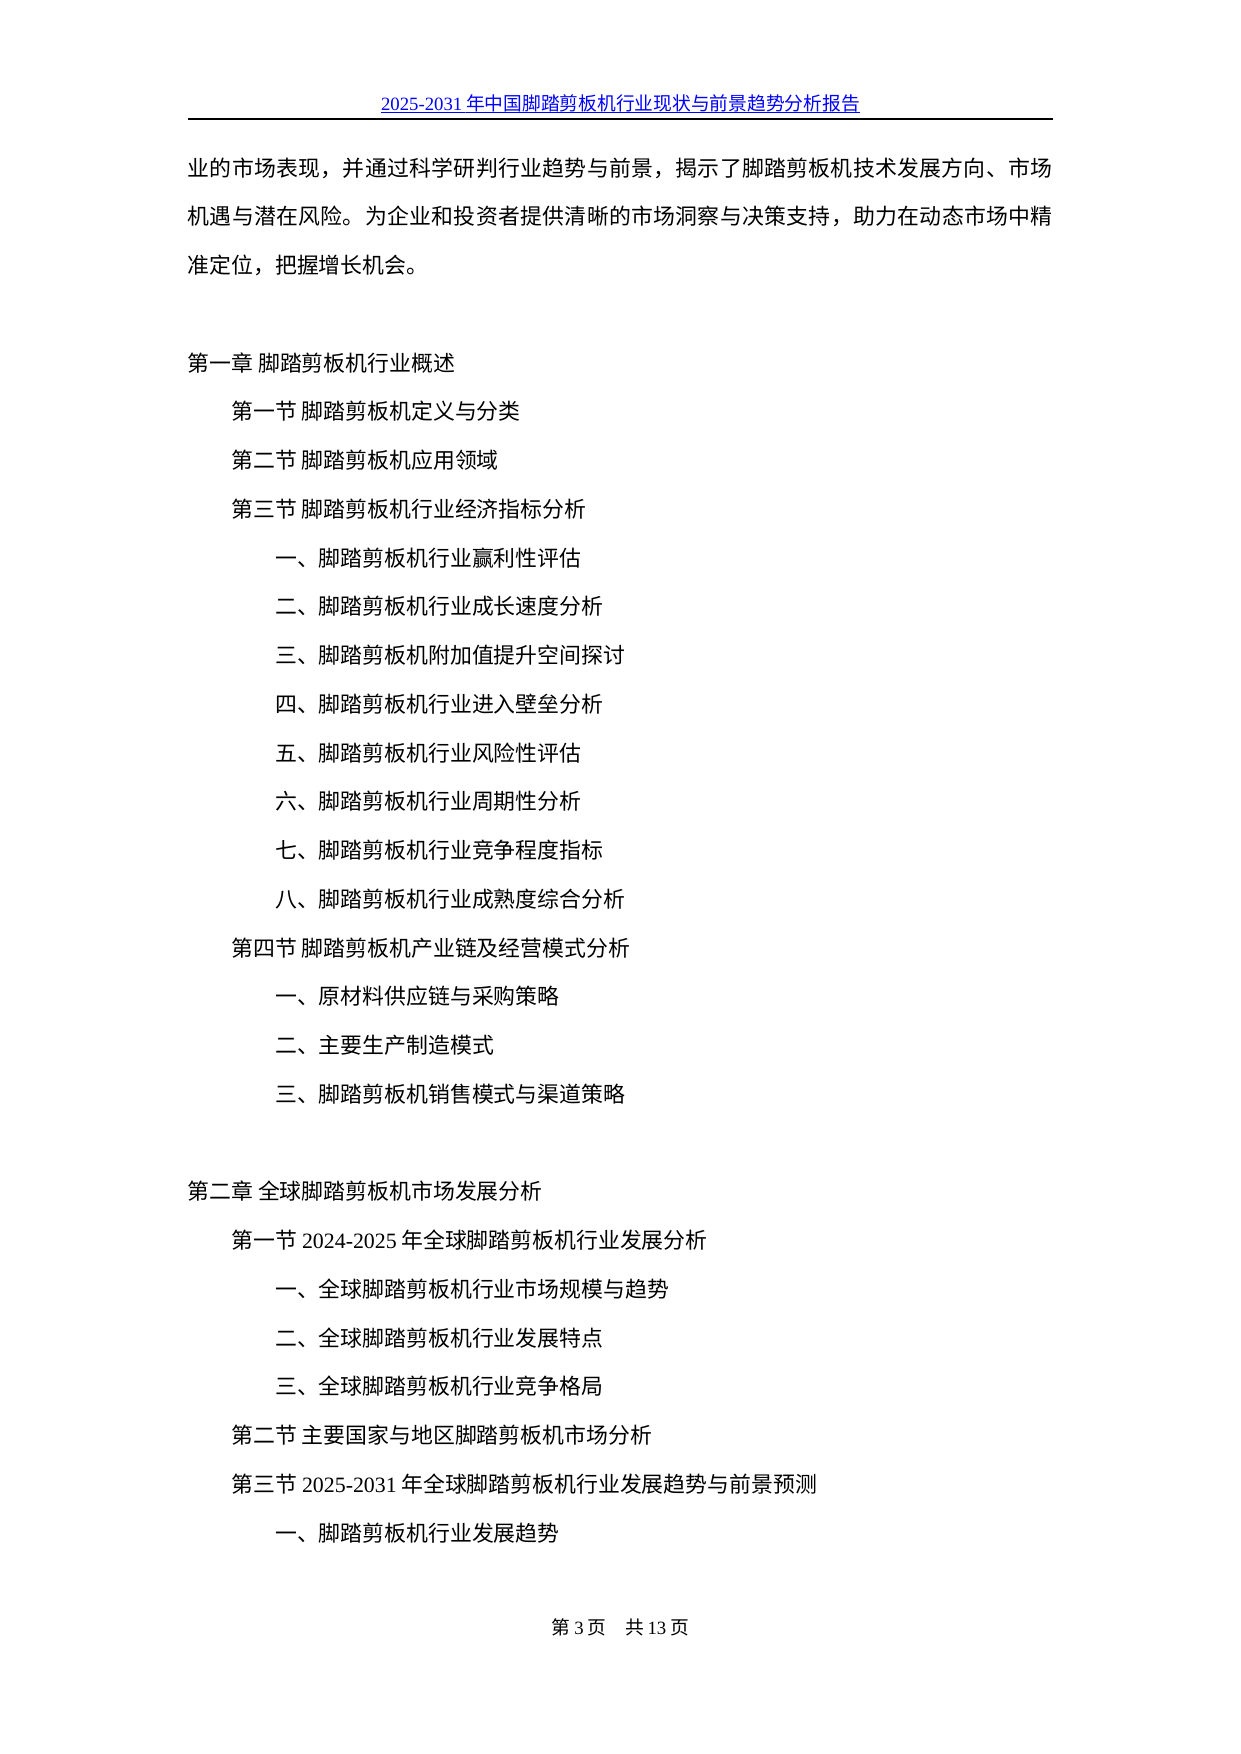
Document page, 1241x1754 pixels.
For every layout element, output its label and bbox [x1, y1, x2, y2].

text [187, 150, 1053, 1548]
